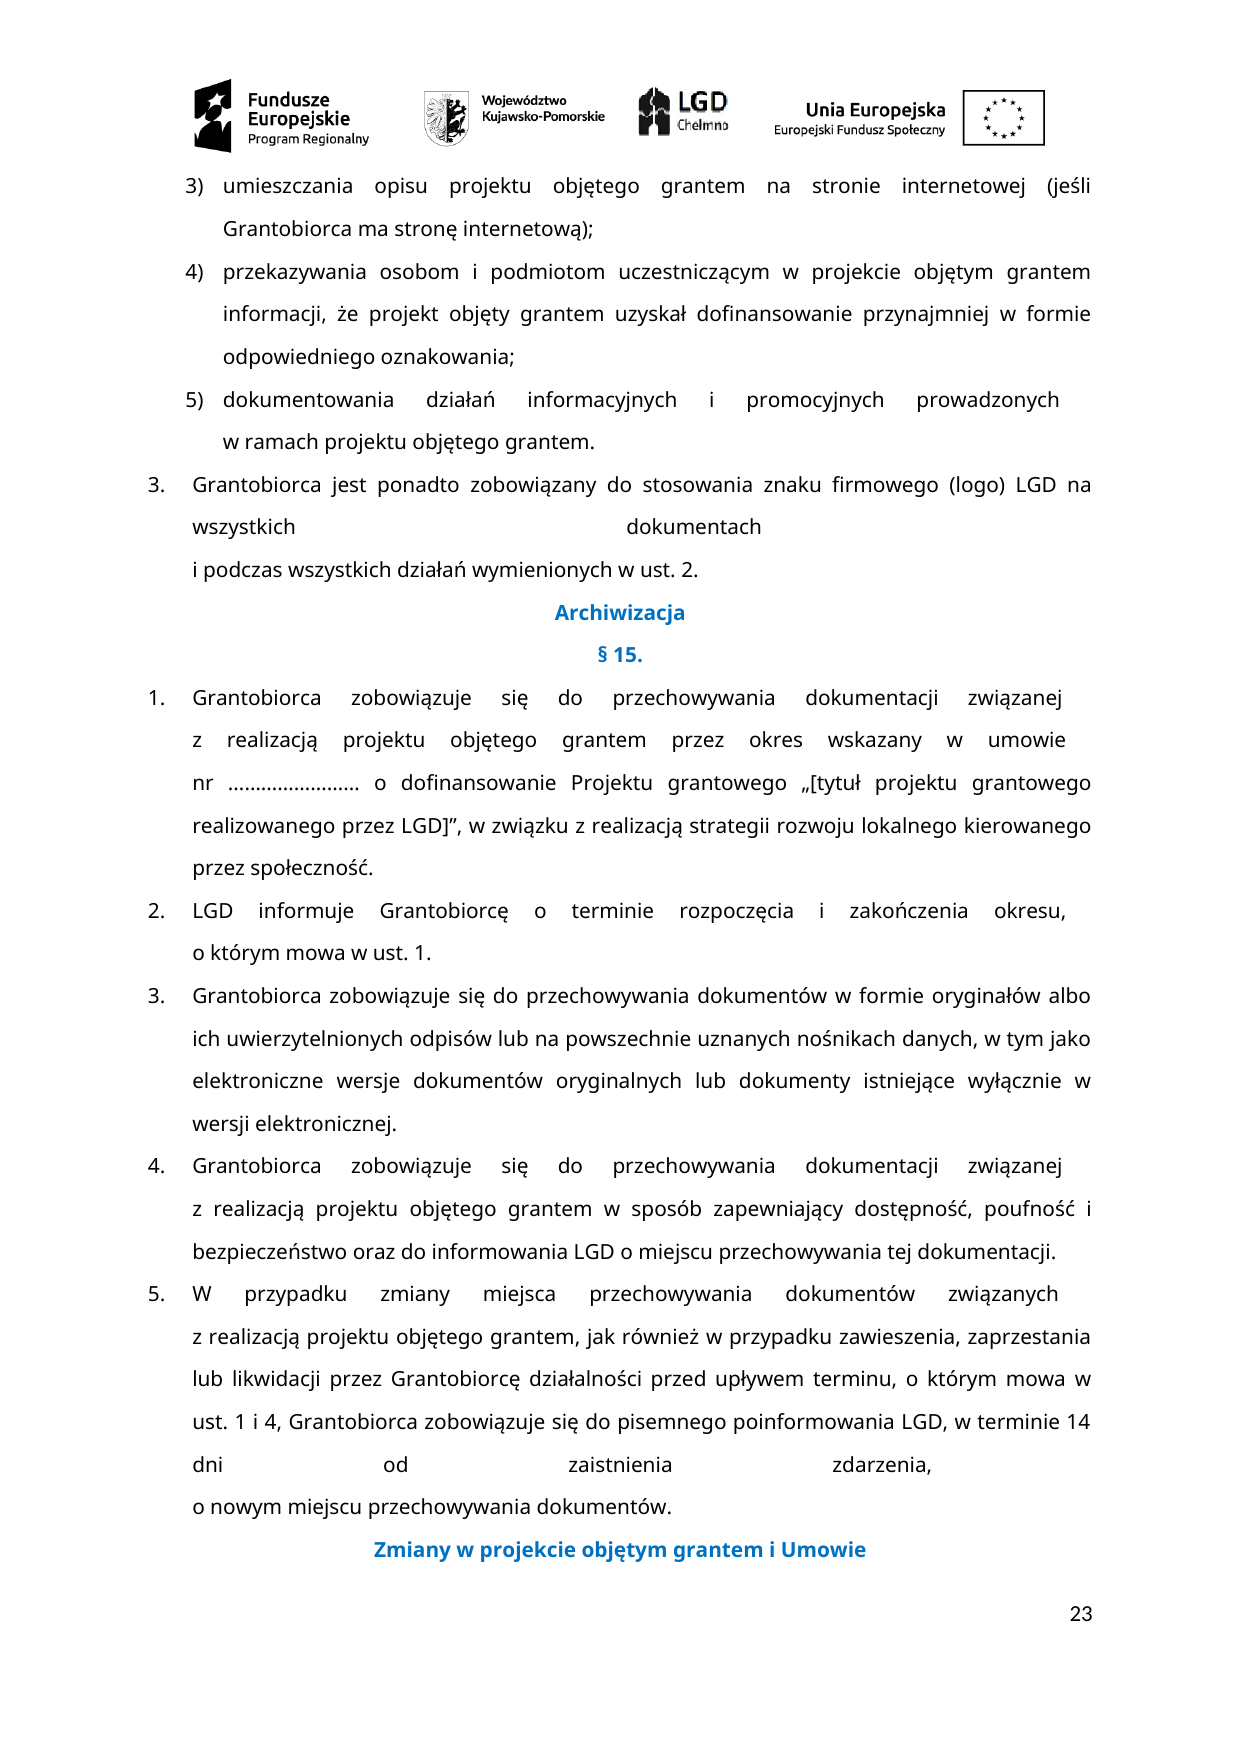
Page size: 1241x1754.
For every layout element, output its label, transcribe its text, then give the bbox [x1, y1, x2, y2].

picture [176, 60, 1064, 172]
list LGD informuje Grantobiorcę o terminie rozpoczęcia i zakończenia okresu, o którym mowa w ust. 1. [148, 896, 1092, 967]
list dokumentowania działań informacyjnych i promocyjnych prowadzonych w ramach projektu objętego grantem. [185, 385, 1092, 456]
list przekazywania osobom i podmiotom uczestniczącym w projekcie objętym grantem informacji, że projekt objęty grantem uzyskał dofinansowanie przynajmniej w formie odpowiedniego oznakowania; [185, 257, 1092, 371]
list Grantobiorca jest ponadto zobowiązany do stosowania znaku firmowego (logo) LGD na wszystkich dokumentach i podczas wszystkich działań wymienionych w ust. 2. [148, 470, 1092, 583]
list Grantobiorca zobowiązuje się do przechowywania dokumentacji związanej z realizacją projektu objętego grantem w sposób zapewniający dostępność, poufność i bezpieczeństwo oraz do informowania LGD o miejscu przechowywania tej dokumentacji. [148, 1152, 1092, 1265]
list Grantobiorca zobowiązuje się do przechowywania dokumentów w formie oryginałów albo ich uwierzytelnionych odpisów lub na powszechnie uznanych nośnikach danych, w tym jako elektroniczne wersje dokumentów oryginalnych lub dokumenty istniejące wyłącznie w wersji elektronicznej. [148, 981, 1092, 1137]
text § 15. [148, 640, 1092, 669]
list Grantobiorca zobowiązuje się do przechowywania dokumentacji związanej z realizacją projektu objętego grantem przez okres wskazany w umowie nr …………………… o dofinansowanie Projektu grantowego „[tytuł projektu grantowego realizowanego przez LGD]”, w związku z realizacją strategii rozwoju lokalnego kierowanego przez społeczność. [148, 683, 1092, 882]
text Archiwizacja [148, 598, 1092, 626]
text Zmiany w projekcie objętym grantem i Umowie [148, 1535, 1092, 1563]
list W przypadku zmiany miejsca przechowywania dokumentów związanych z realizacją projektu objętego grantem, jak również w przypadku zawieszenia, zaprzestania lub likwidacji przez Grantobiorcę działalności przed upływem terminu, o którym mowa w ust. 1 i 4, Grantobiorca zobowiązuje się do pisemnego poinformowania LGD, w terminie 14 dni od zaistnienia zdarzenia, o nowym miejscu przechowywania dokumentów. [148, 1279, 1092, 1521]
list umieszczania opisu projektu objętego grantem na stronie internetowej (jeśli Grantobiorca ma stronę internetową); [185, 172, 1092, 243]
